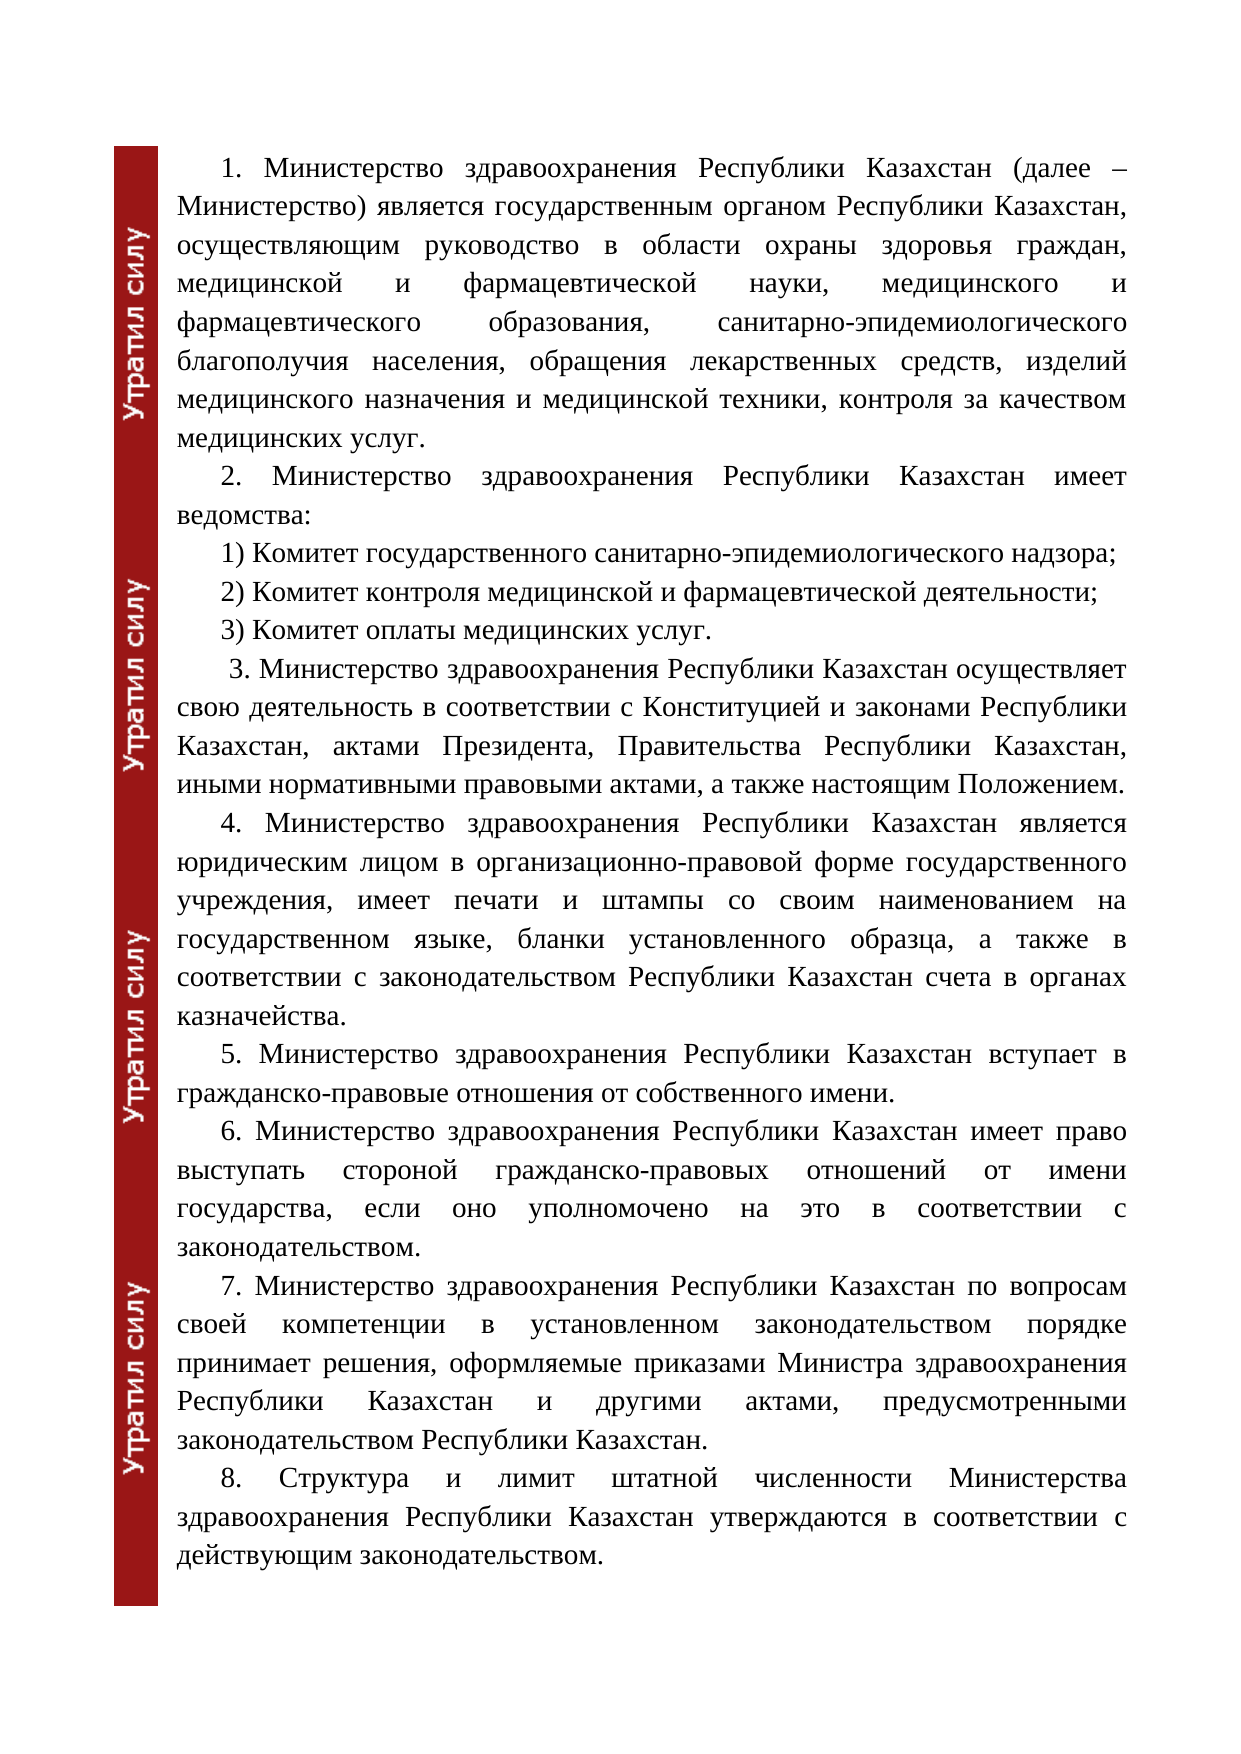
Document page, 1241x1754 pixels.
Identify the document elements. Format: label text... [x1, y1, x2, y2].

text 1) Комитет государственного санитарно-эпидемиологического надзора; [112, 535, 1128, 569]
picture [114, 1263, 158, 1268]
picture [114, 569, 158, 574]
text 3) Комитет оплаты медицинских услуг. [112, 612, 1128, 646]
picture [114, 607, 158, 612]
picture [114, 453, 158, 458]
picture [114, 1031, 158, 1036]
picture [114, 646, 158, 651]
text 2. Министерство здравоохранения Республики Казахстан имеет ведомства: [112, 458, 1128, 530]
text 8. Структура и лимит штатной численности Министерства здравоохранения Республики Казахстан утверждаются в соответствии с действующим законодательством. [112, 1460, 1128, 1571]
picture [114, 530, 158, 535]
text 4. Министерство здравоохранения Республики Казахстан является юридическим лицом в организационно-правовой форме государственного учреждения, имеет печати и штампы со своим наименованием на государственном языке, бланки установленного образца, а также в соответствии с законодательством Республики Казахстан счета в органах казначейства. [112, 805, 1128, 1031]
text 6. Министерство здравоохранения Республики Казахстан имеет право выступать стороной гражданско-правовых отношений от имени государства, если оно уполномочено на это в соответствии с законодательством. [112, 1113, 1128, 1263]
text 7. Министерство здравоохранения Республики Казахстан по вопросам своей компетенции в установленном законодательством порядке принимает решения, оформляемые приказами Министра здравоохранения Республики Казахстан и другими актами, предусмотренными законодательством Республики Казахстан. [112, 1268, 1128, 1455]
text 5. Министерство здравоохранения Республики Казахстан вступает в гражданско-правовые отношения от собственного имени. [112, 1036, 1128, 1108]
picture [114, 1571, 158, 1606]
text 2) Комитет контроля медицинской и фармацевтической деятельности; [112, 574, 1128, 607]
picture [114, 1455, 158, 1460]
picture [114, 1108, 158, 1113]
picture [114, 800, 158, 805]
text 1. Министерство здравоохранения Республики Казахстан (далее – Министерство) является государственным органом Республики Казахстан, осуществляющим руководство в области охраны здоровья граждан, медицинской и фармацевтической науки, медицинского и фармацевтического образования, санитарно-эпидемиологического благополучия населения, обращения лекарственных средств, изделий медицинского назначения и медицинской техники, контроля за качеством медицинских услуг. [112, 150, 1128, 453]
text 3. Министерство здравоохранения Республики Казахстан осуществляет свою деятельность в соответствии с Конституцией и законами Республики Казахстан, актами Президента, Правительства Республики Казахстан, иными нормативными правовыми актами, а также настоящим Положением. [112, 651, 1128, 800]
picture [114, 146, 158, 150]
